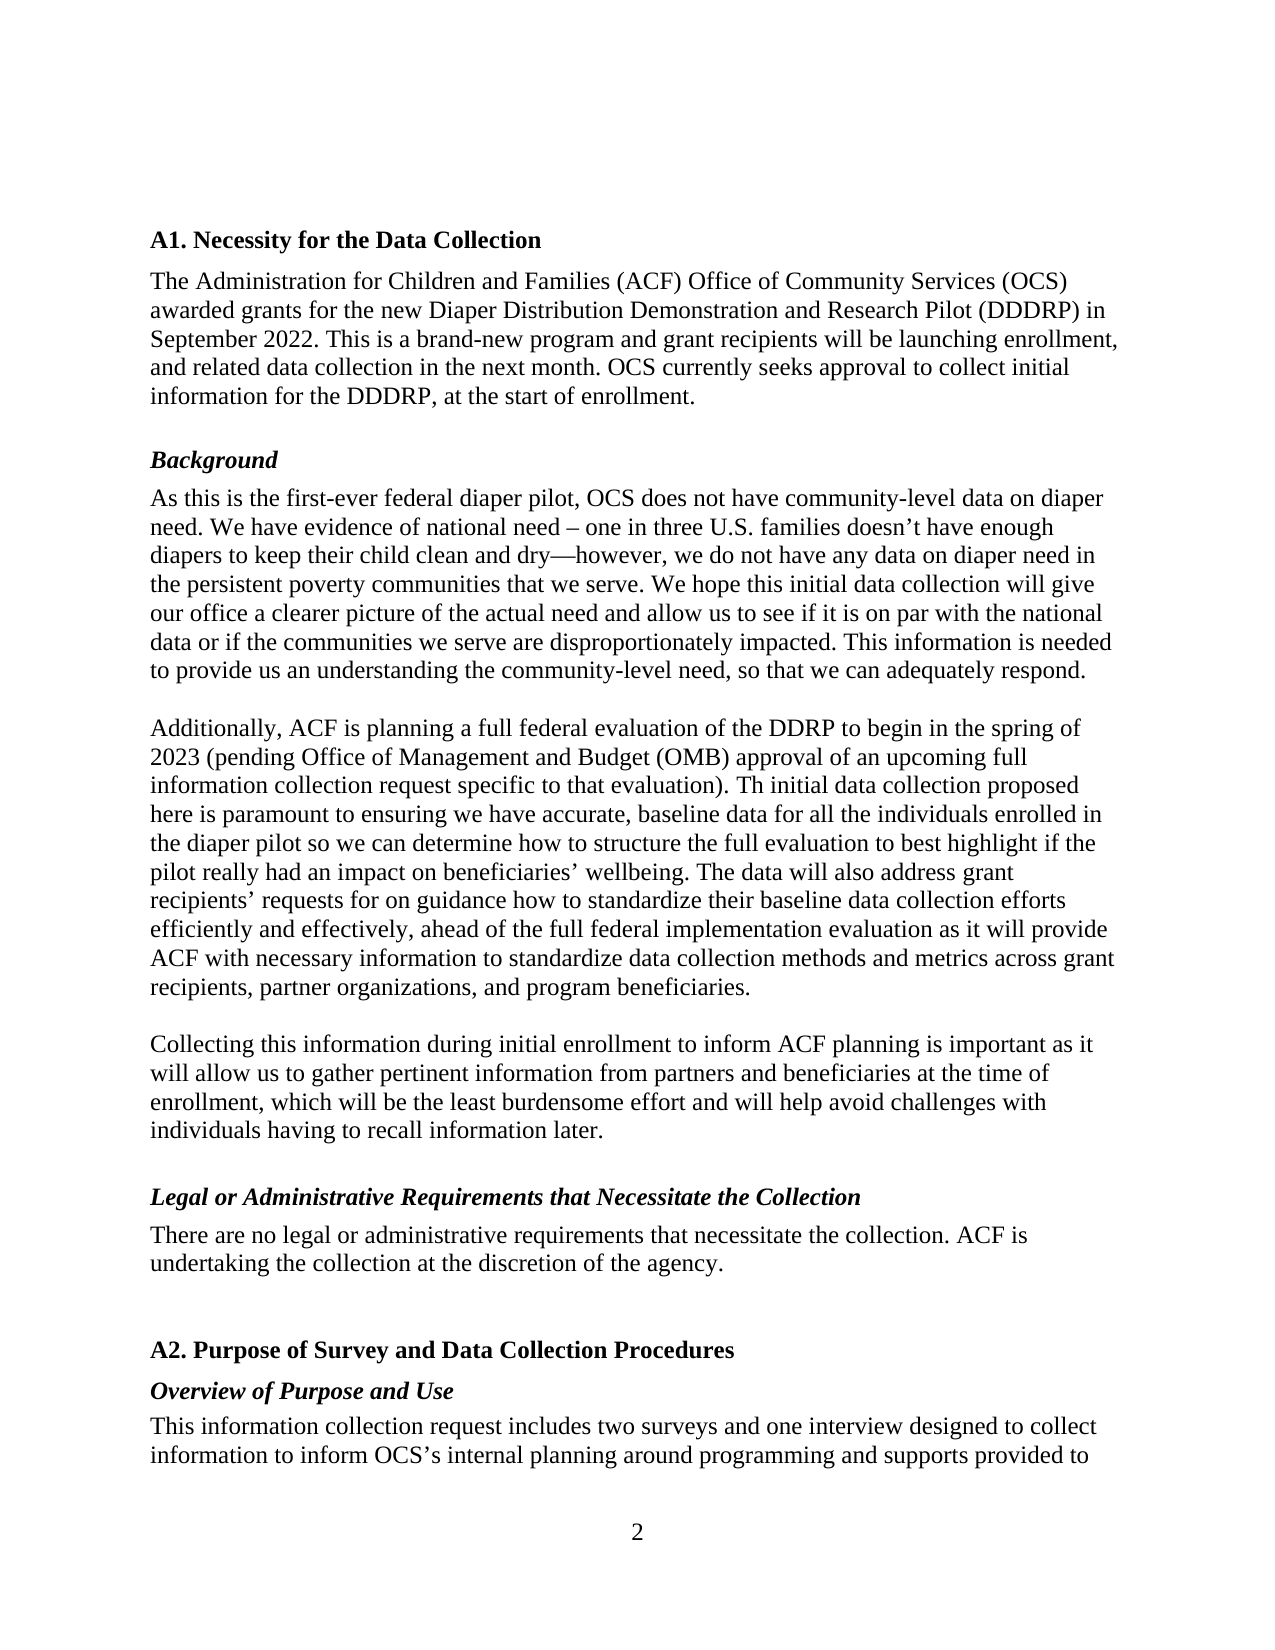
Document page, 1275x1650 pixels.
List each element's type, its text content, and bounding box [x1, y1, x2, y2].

text A1. Necessity for the Data Collection [150, 225, 1125, 254]
text There are no legal or administrative requirements that necessitate the collection. ACF is undertaking the collection at the discretion of the agency. [150, 1220, 1125, 1277]
text Collecting this information during initial enrollment to inform ACF planning is important as it will allow us to gather pertinent information from partners and beneficiaries at the time of enrollment, which will be the least burdensome effort and will help avoid challenges with individuals having to recall information later. [150, 1029, 1125, 1144]
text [150, 1411, 1125, 1468]
subtitle Background [150, 445, 1125, 474]
text Overview of Purpose and Use [150, 1376, 1125, 1405]
text A2. Purpose of Survey and Data Collection Procedures [150, 1335, 1125, 1363]
text The Administration for Children and Families (ACF) Office of Community Services (OCS) awarded grants for the new Diaper Distribution Demonstration and Research Pilot (DDDRP) in September 2022. This is a brand-new program and grant recipients will be launching enrollment, and related data collection in the next month. OCS currently seeks approval to collect initial information for the DDDRP, at the start of enrollment. [150, 266, 1125, 410]
subtitle Legal or Administrative Requirements that Necessitate the Collection [150, 1182, 1125, 1211]
text Additionally, ACF is planning a full federal evaluation of the DDRP to begin in the spring of 2023 (pending Office of Management and Budget (OMB) approval of an upcoming full information collection request specific to that evaluation). Th initial data collection proposed here is paramount to ensuring we have accurate, baseline data for all the individuals enrolled in the diaper pilot so we can determine how to structure the full evaluation to best highlight if the pilot really had an impact on beneficiaries’ wellbeing. The data will also address grant recipients’ requests for on guidance how to standardize their baseline data collection efforts efficiently and effectively, ahead of the full federal implementation evaluation as it will provide ACF with necessary information to standardize data collection methods and metrics across grant recipients, partner organizations, and program beneficiaries. [150, 713, 1125, 1000]
text As this is the first-ever federal diaper pilot, OCS does not have community-level data on diaper need. We have evidence of national need – one in three U.S. families doesn’t have enough diapers to keep their child clean and dry—however, we do not have any data on diaper need in the persistent poverty communities that we serve. We hope this initial data collection will give our office a clearer picture of the actual need and allow us to see if it is on par with the national data or if the communities we serve are disproportionately impacted. This information is needed to provide us an understanding the community-level need, so that we can adequately respond. [150, 483, 1125, 684]
